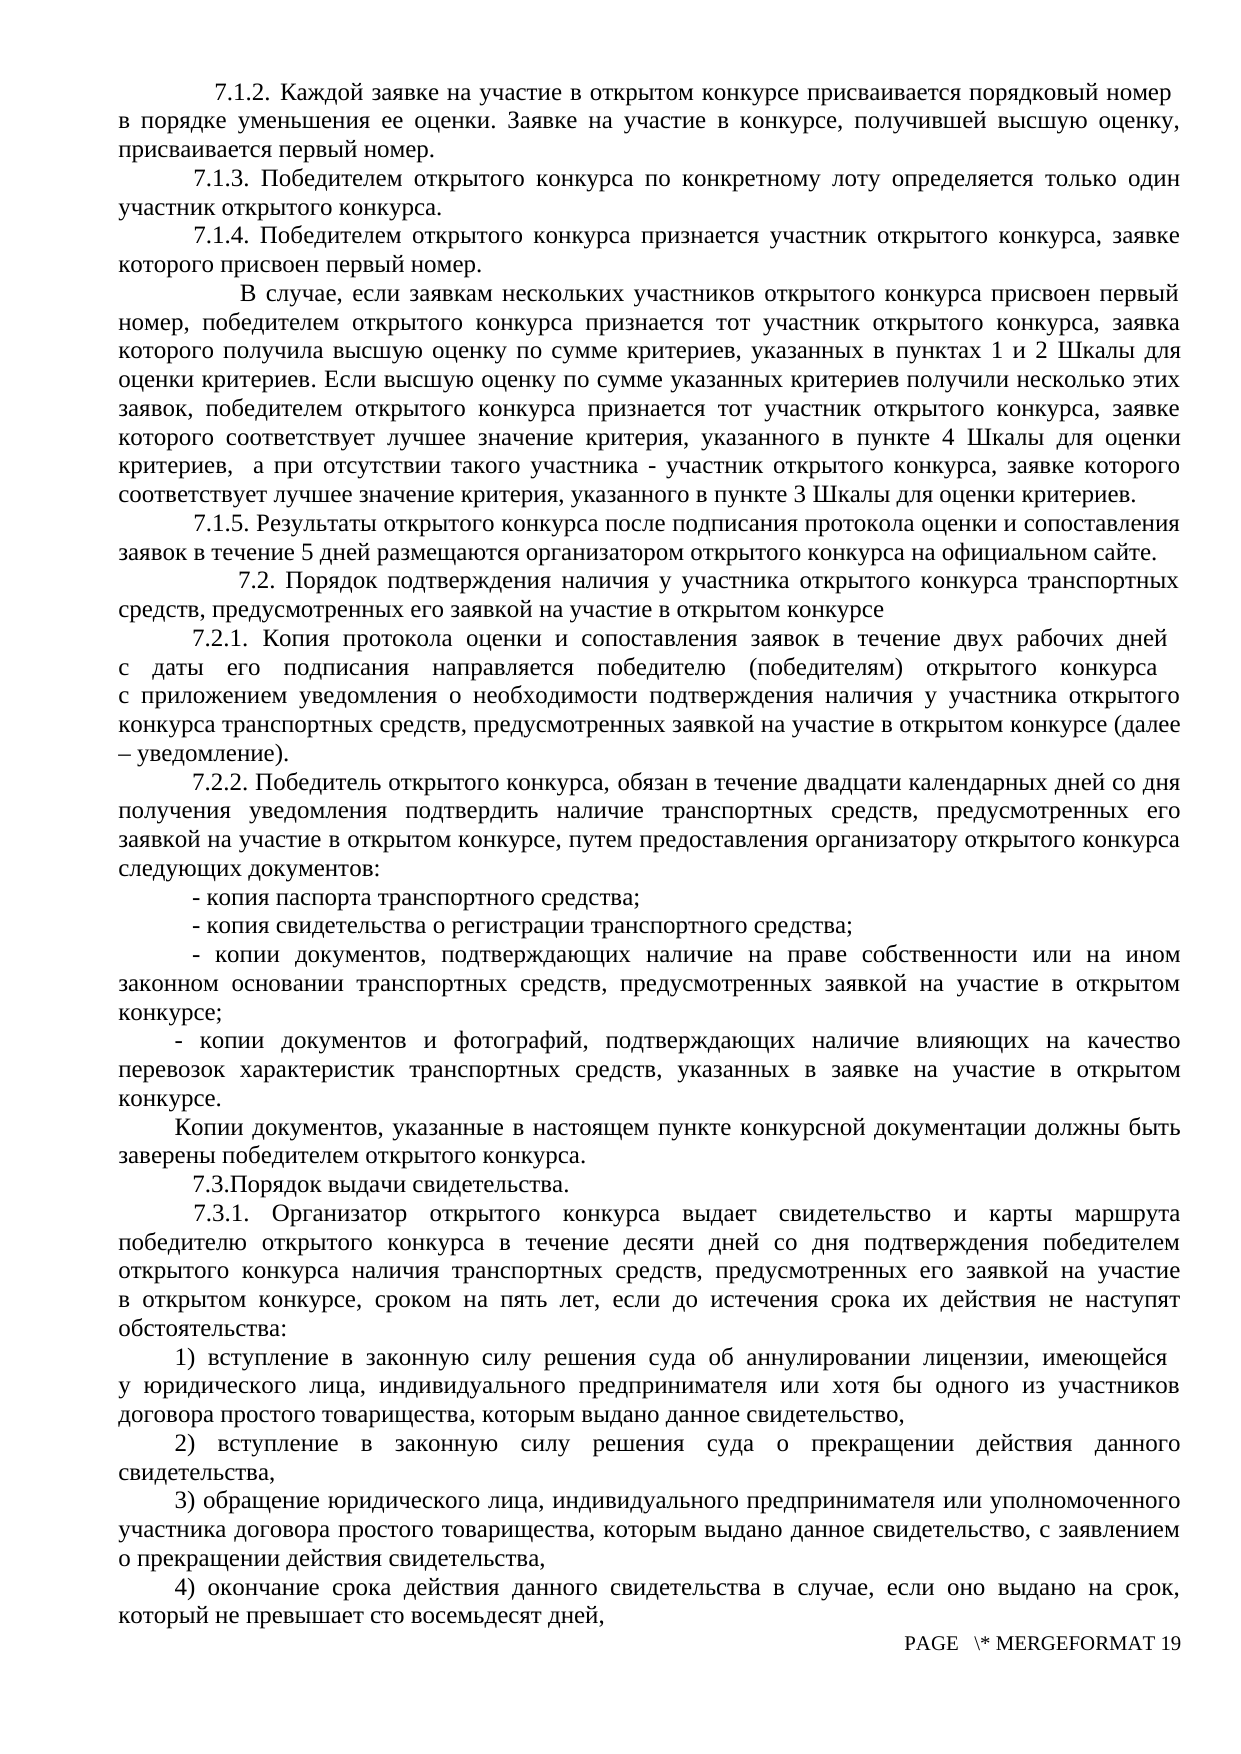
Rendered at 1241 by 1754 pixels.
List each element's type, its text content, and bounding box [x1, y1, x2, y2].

text 7.2.1. Копия протокола оценки и сопоставления заявок в течение двух рабочих дней с даты его подписания направляется победителю (победителям) открытого конкурса с приложением уведомления о необходимости подтверждения наличия у участника открытого конкурса транспортных средств, предусмотренных заявкой на участие в открытом конкурсе (далее – уведомление). [118, 623, 1181, 767]
text - копии документов, подтверждающих наличие на праве собственности или на ином законном основании транспортных средств, предусмотренных заявкой на участие в открытом конкурсе; [118, 939, 1181, 1026]
text 7.3.1. Организатор открытого конкурса выдает свидетельство и карты маршрута победителю открытого конкурса в течение десяти дней со дня подтверждения победителем открытого конкурса наличия транспортных средств, предусмотренных его заявкой на участие в открытом конкурсе, сроком на пять лет, если до истечения срока их действия не наступят обстоятельства: [118, 1198, 1181, 1342]
text Копии документов, указанные в настоящем пункте конкурсной документации должны быть заверены победителем открытого конкурса. [118, 1112, 1181, 1169]
text 7.3.Порядок выдачи свидетельства. [118, 1169, 1181, 1198]
text 1) вступление в законную силу решения суда об аннулировании лицензии, имеющейся у юридического лица, индивидуального предпринимателя или хотя бы одного из участников договора простого товарищества, которым выдано данное свидетельство, [118, 1342, 1181, 1428]
text 7.2. Порядок подтверждения наличия у участника открытого конкурса транспортных средств, предусмотренных его заявкой на участие в открытом конкурсе [118, 566, 1181, 623]
text - копия паспорта транспортного средства; [118, 882, 1181, 911]
text - копии документов и фотографий, подтверждающих наличие влияющих на качество перевозок характеристик транспортных средств, указанных в заявке на участие в открытом конкурсе. [118, 1026, 1181, 1112]
text 7.1.2. Каждой заявке на участие в открытом конкурсе присваивается порядковый номер в порядке уменьшения ее оценки. Заявке на участие в конкурсе, получившей высшую оценку, присваивается первый номер. [118, 77, 1181, 163]
text 2) вступление в законную силу решения суда о прекращении действия данного свидетельства, [118, 1428, 1181, 1486]
text 7.1.3. Победителем открытого конкурса по конкретному лоту определяется только один участник открытого конкурса. [118, 163, 1181, 221]
text 4) окончание срока действия данного свидетельства в случае, если оно выдано на срок, который не превышает сто восемьдесят дней, [118, 1572, 1181, 1629]
text 7.1.5. Результаты открытого конкурса после подписания протокола оценки и сопоставления заявок в течение 5 дней размещаются организатором открытого конкурса на официальном сайте. [118, 508, 1181, 566]
text В случае, если заявкам нескольких участников открытого конкурса присвоен первый номер, победителем открытого конкурса признается тот участник открытого конкурса, заявка которого получила высшую оценку по сумме критериев, указанных в пунктах 1 и 2 Шкалы для оценки критериев. Если высшую оценку по сумме указанных критериев получили несколько этих заявок, победителем открытого конкурса признается тот участник открытого конкурса, заявке которого соответствует лучшее значение критерия, указанного в пункте 4 Шкалы для оценки критериев, а при отсутствии такого участника - участник открытого конкурса, заявке которого соответствует лучшее значение критерия, указанного в пункте 3 Шкалы для оценки критериев. [118, 278, 1181, 508]
text - копия свидетельства о регистрации транспортного средства; [118, 911, 1181, 939]
text 3) обращение юридического лица, индивидуального предпринимателя или уполномоченного участника договора простого товарищества, которым выдано данное свидетельство, с заявлением о прекращении действия свидетельства, [118, 1486, 1181, 1572]
text 7.1.4. Победителем открытого конкурса признается участник открытого конкурса, заявке которого присвоен первый номер. [118, 221, 1181, 278]
text 7.2.2. Победитель открытого конкурса, обязан в течение двадцати календарных дней со дня получения уведомления подтвердить наличие транспортных средств, предусмотренных его заявкой на участие в открытом конкурсе, путем предоставления организатору открытого конкурса следующих документов: [118, 767, 1181, 882]
